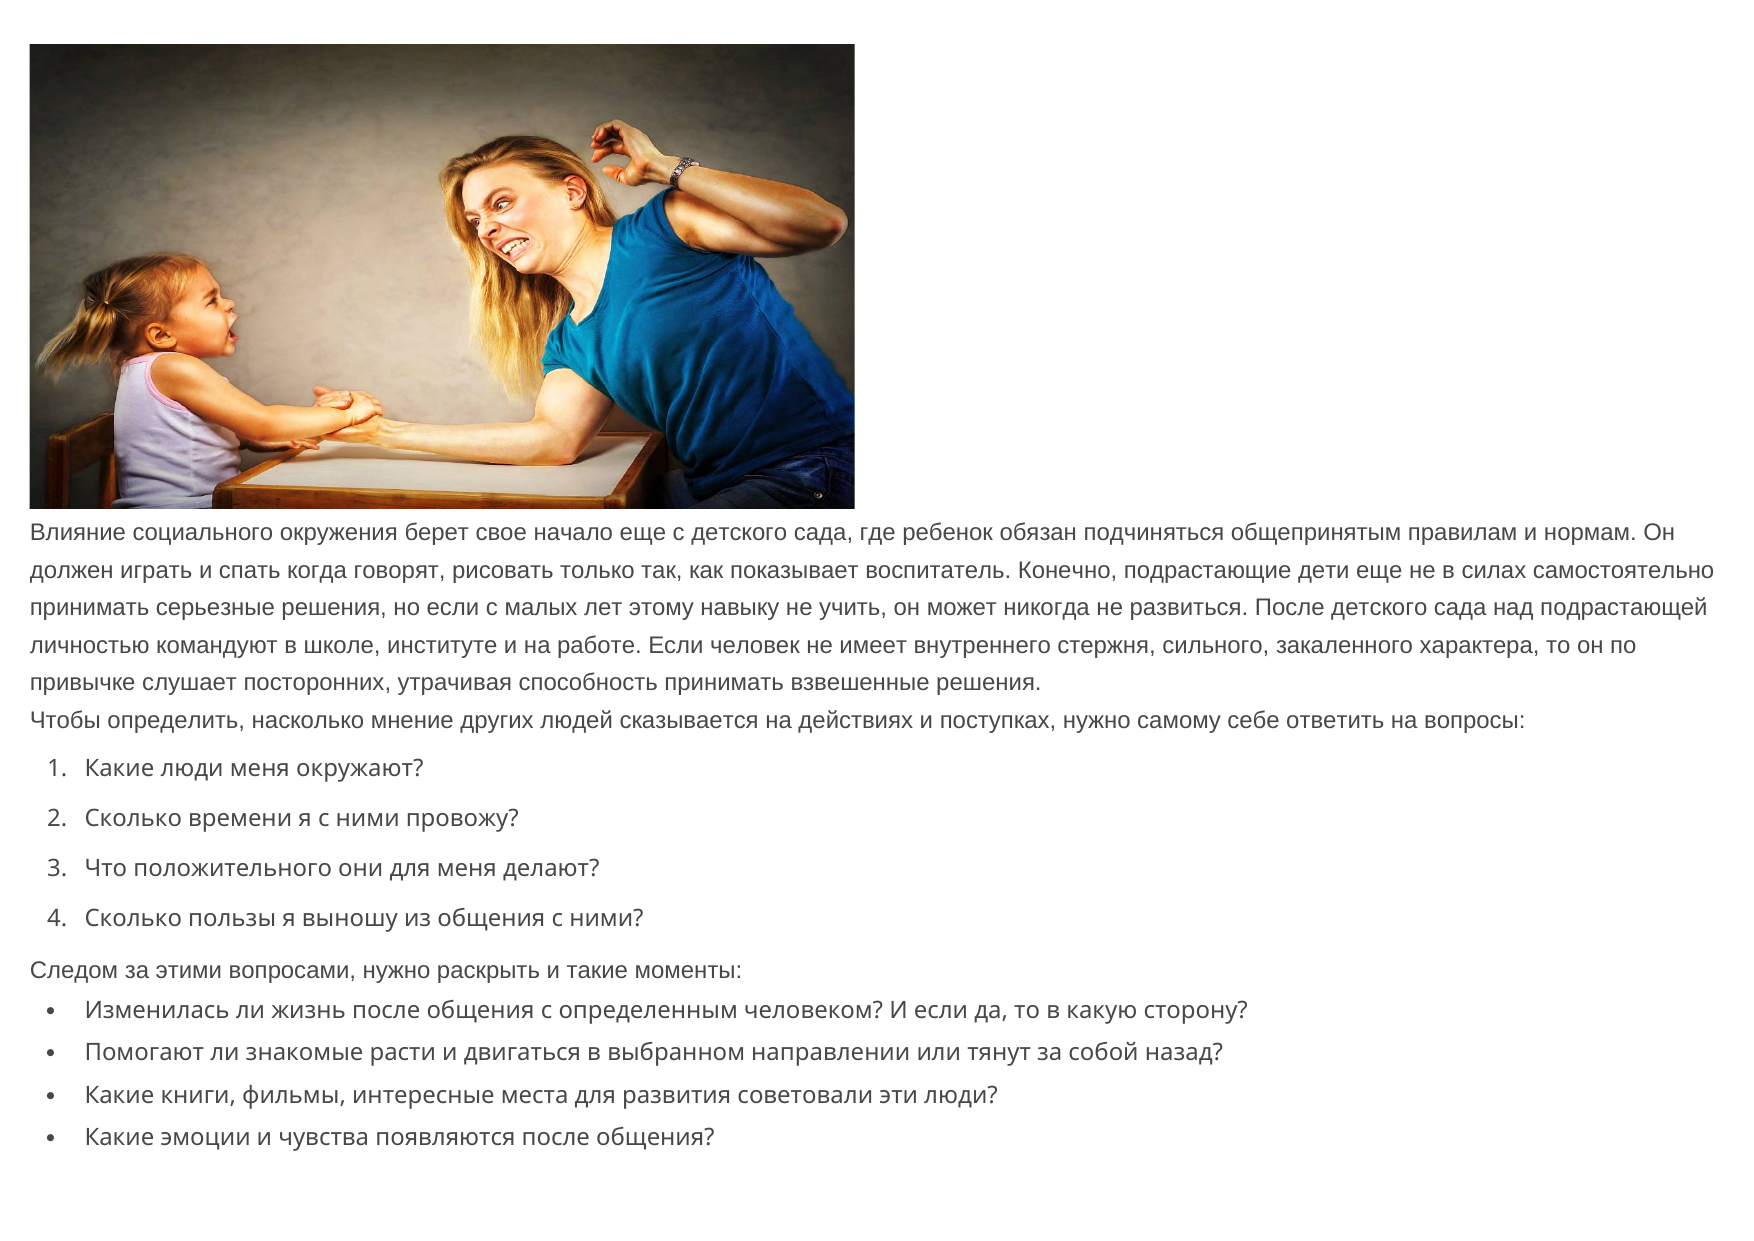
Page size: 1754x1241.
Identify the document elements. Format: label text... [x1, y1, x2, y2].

list Сколько времени я с ними провожу? [47, 796, 1728, 833]
list Изменилась ли жизнь после общения с определенным человеком? И если да, то в какую сторону? [47, 988, 1728, 1026]
picture [29, 44, 855, 509]
text Влияние социального окружения берет свое начало еще с детского сада, где ребенок обязан подчиняться общепринятым правилам и нормам. Он должен играть и спать когда говорят, рисовать только так, как показывает воспитатель. Конечно, подрастающие дети еще не в силах самостоятельно принимать серьезные решения, но если с малых лет этому навыку не учить, он может никогда не развиться. После детского сада над подрастающей личностью командуют в школе, институте и на работе. Если человек не имеет внутреннего стержня, сильного, закаленного характера, то он по привычке слушает посторонних, утрачивая способность принимать взвешенные решения. Чтобы определить, насколько мнение других людей сказывается на действиях и поступках, нужно самому себе ответить на вопросы: [29, 508, 1728, 733]
list Какие эмоции и чувства появляются после общения? [47, 1115, 1728, 1152]
list Помогают ли знакомые расти и двигаться в выбранном направлении или тянут за собой назад? [47, 1030, 1728, 1068]
list Сколько пользы я выношу из общения с ними? [47, 896, 1728, 933]
list Что положительного они для меня делают? [47, 846, 1728, 883]
text Следом за этими вопросами, нужно раскрыть и такие моменты: [29, 946, 1728, 983]
list Какие люди меня окружают? [47, 746, 1728, 783]
list Какие книги, фильмы, интересные места для развития советовали эти люди? [47, 1072, 1728, 1110]
